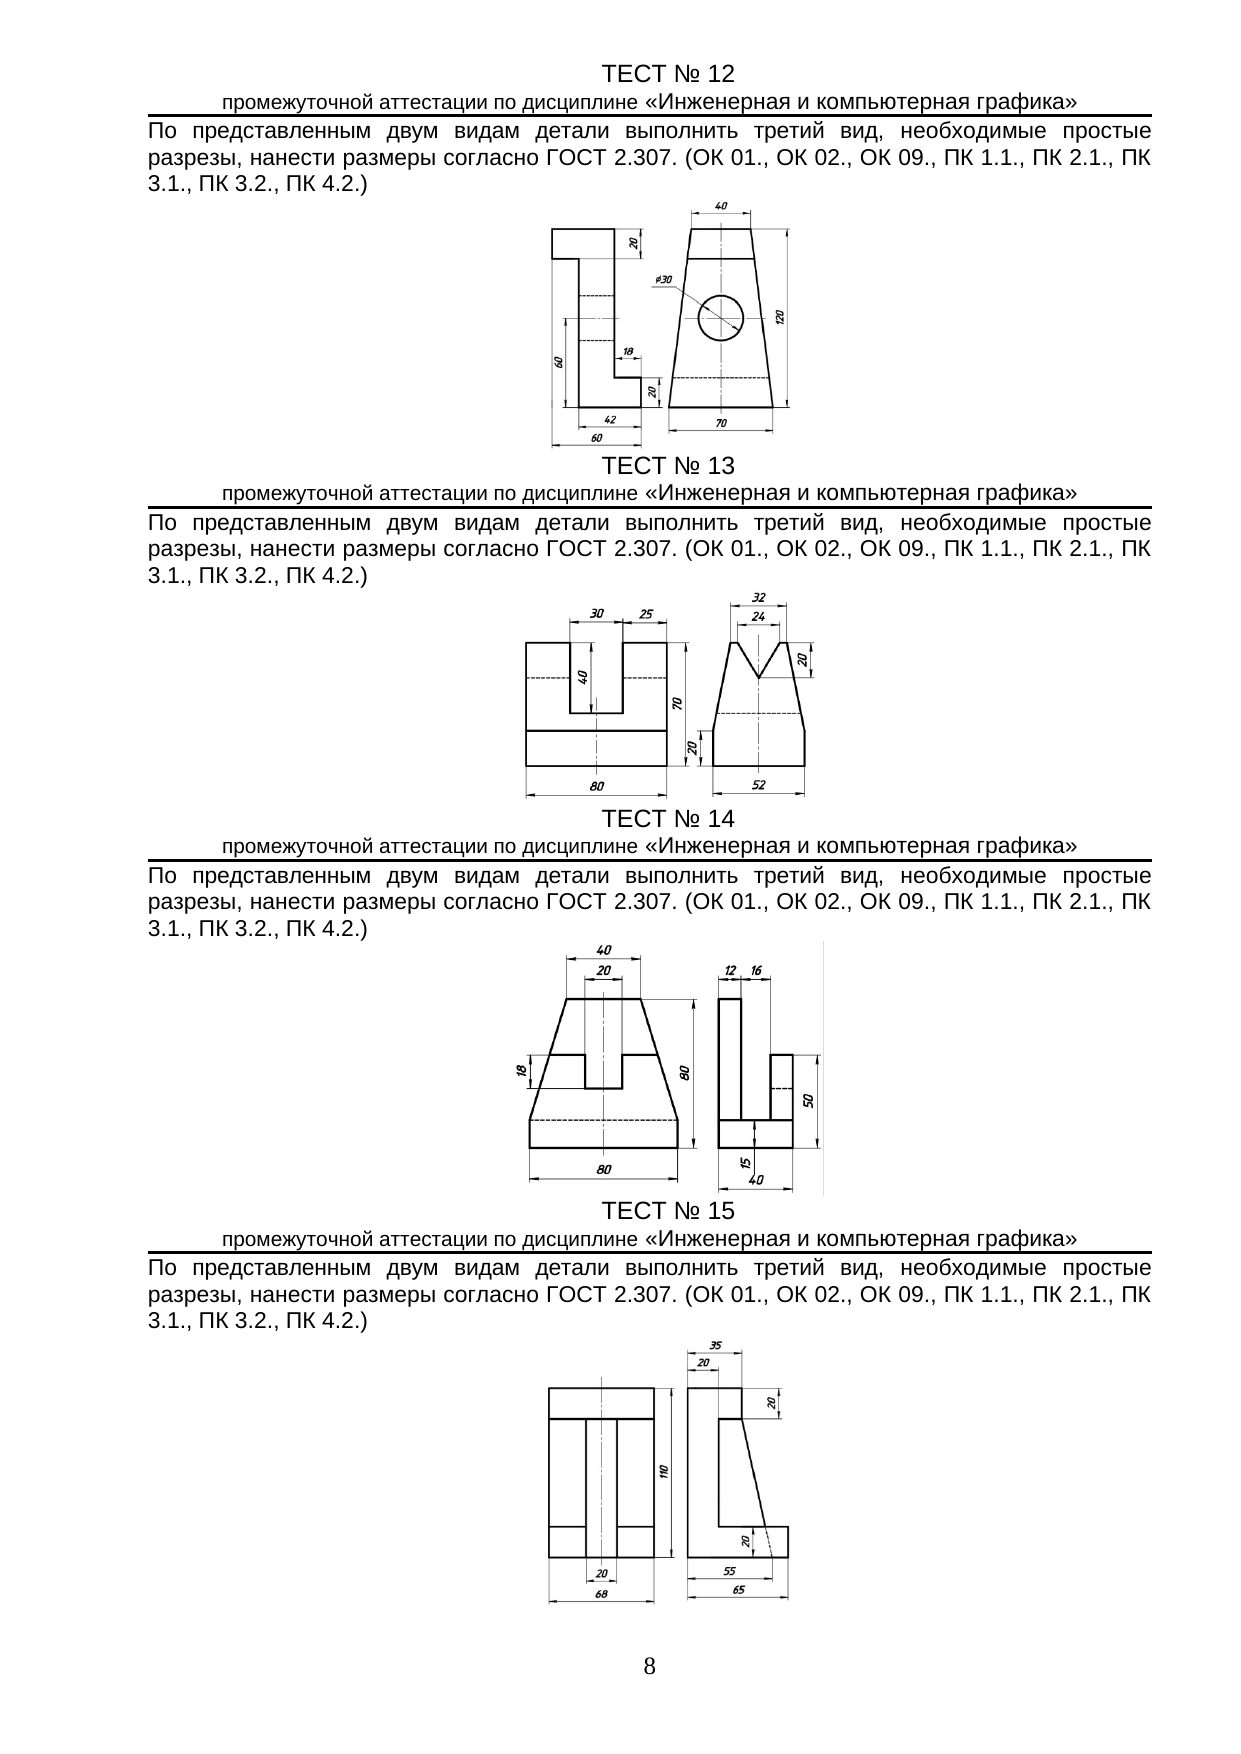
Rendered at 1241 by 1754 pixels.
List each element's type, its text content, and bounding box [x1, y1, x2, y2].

text промежуточной аттестации по дисциплине «Инженерная и компьютерная графика» [148, 479, 1152, 506]
picture [545, 196, 792, 451]
picture [513, 941, 824, 1196]
text промежуточной аттестации по дисциплине «Инженерная и компьютерная графика» [148, 1225, 1152, 1251]
text ТЕСТ № 13 [185, 451, 1152, 479]
text промежуточной аттестации по дисциплине «Инженерная и компьютерная графика» [148, 88, 1152, 114]
text ТЕСТ № 15 [185, 1196, 1152, 1225]
text ТЕСТ № 14 [185, 804, 1152, 832]
picture [521, 587, 815, 804]
picture [543, 1333, 794, 1605]
text промежуточной аттестации по дисциплине «Инженерная и компьютерная графика» [148, 832, 1152, 859]
text ТЕСТ № 12 [185, 59, 1152, 88]
